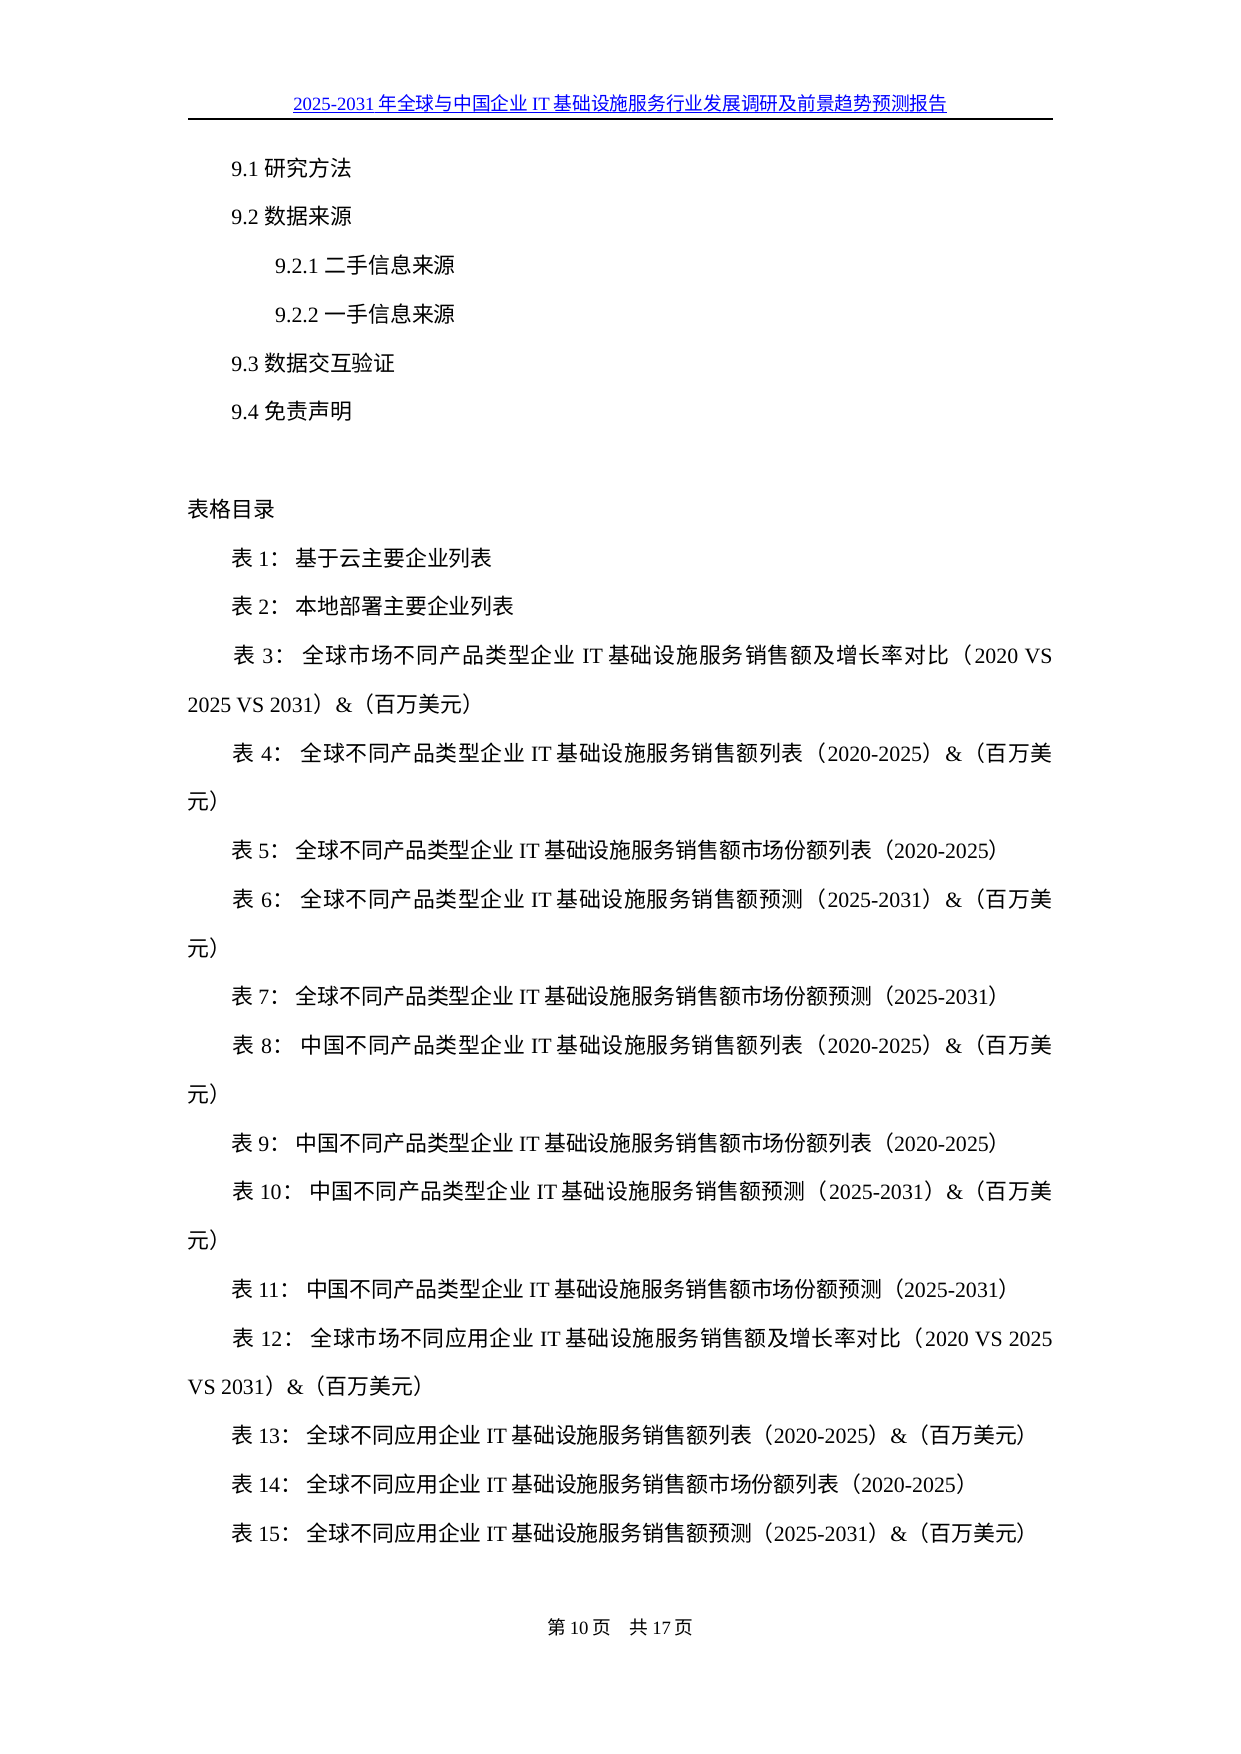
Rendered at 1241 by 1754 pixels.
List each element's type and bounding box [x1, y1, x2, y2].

text [187, 150, 1053, 1548]
